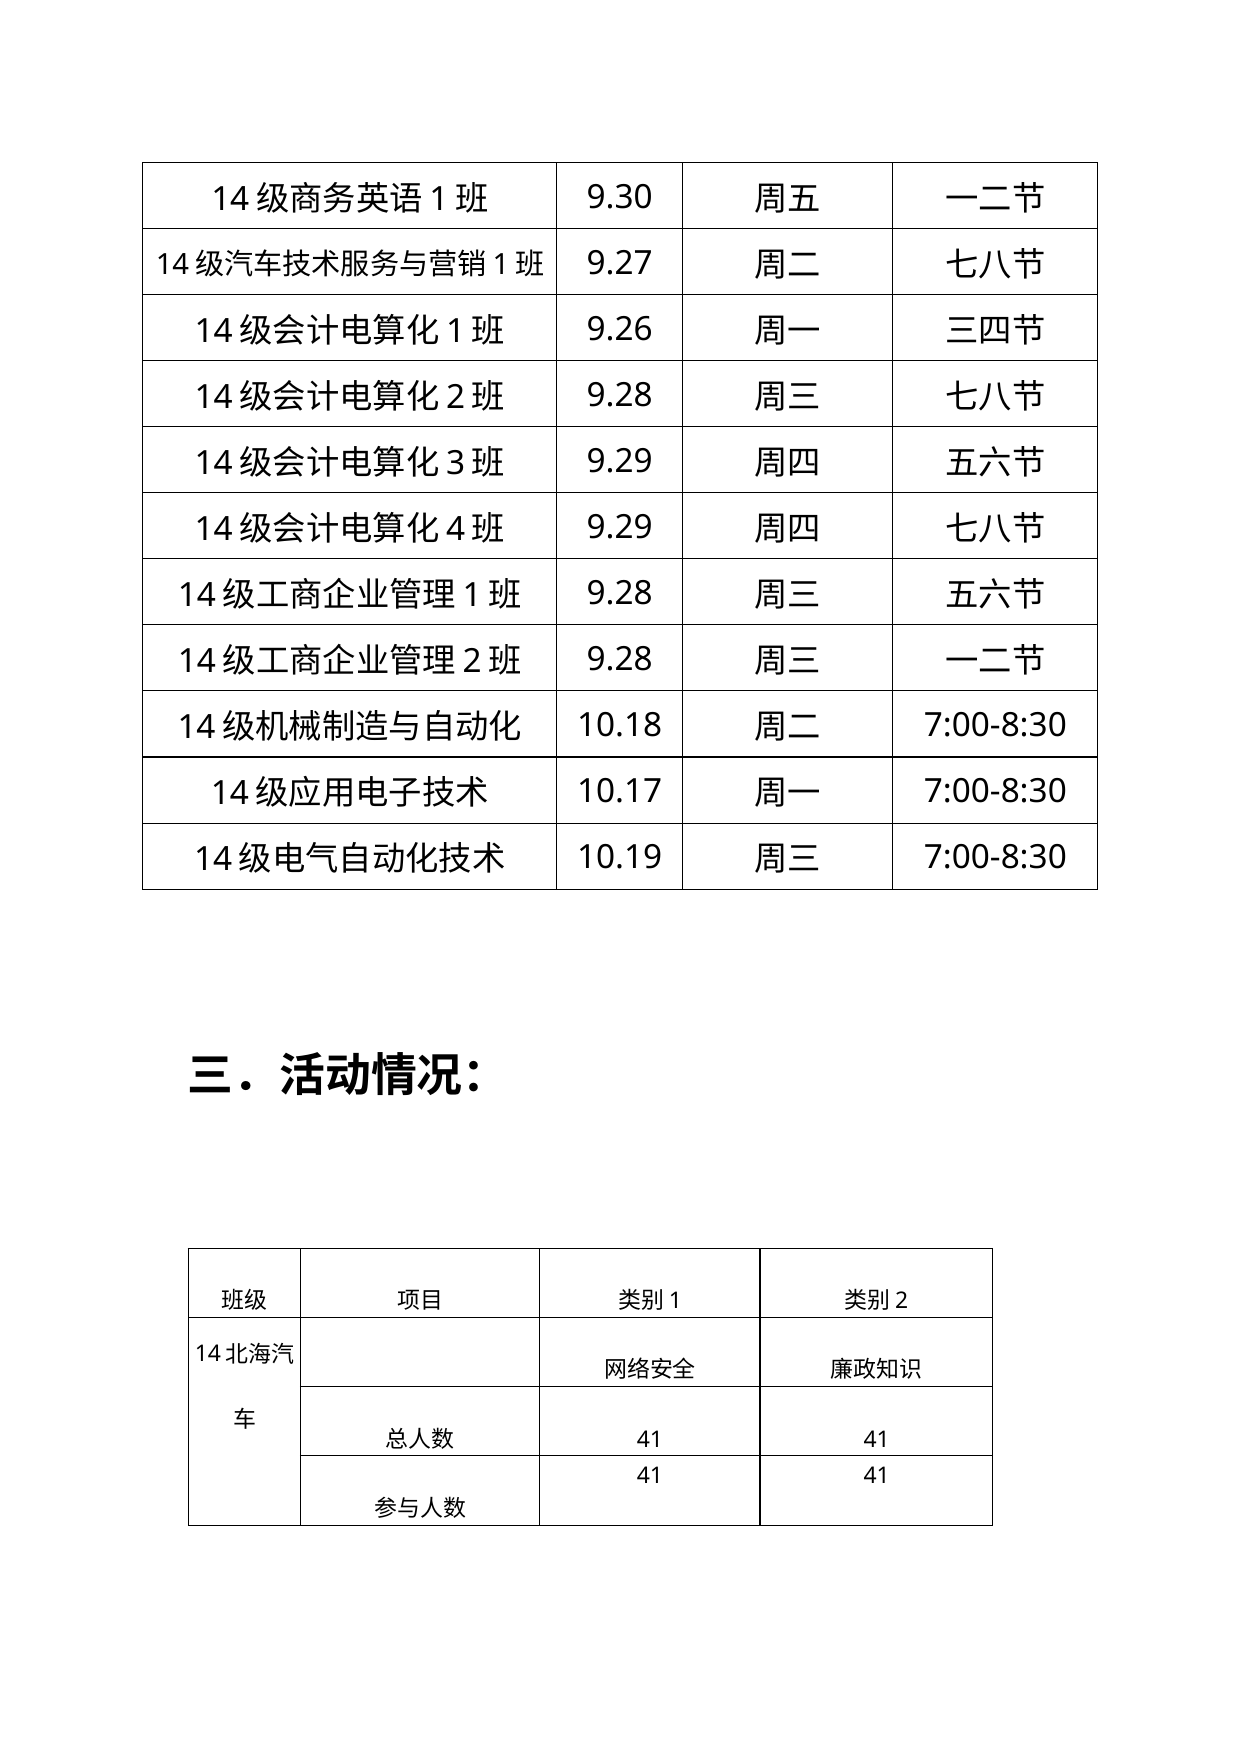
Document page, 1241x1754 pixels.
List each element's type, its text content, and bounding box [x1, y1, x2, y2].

table_cell [301, 1318, 539, 1386]
table_cell 10.18 [557, 691, 682, 756]
table_cell 周三 [683, 361, 892, 426]
table_cell 周四 [683, 493, 892, 558]
table_cell 14级机械制造与自动化 [143, 691, 556, 756]
table_cell 9.27 [557, 229, 682, 294]
table_cell 网络安全 [540, 1318, 759, 1386]
table_cell 7:00-8:30 [893, 691, 1097, 756]
table_cell 14级电气自动化技术 [143, 824, 556, 888]
table_cell 14级会计电算化4班 [143, 493, 556, 558]
table_header 项目 [301, 1249, 539, 1317]
table_cell 五六节 [893, 427, 1097, 492]
table_cell 9.28 [557, 559, 682, 624]
table_cell 9.28 [557, 361, 682, 426]
table_cell 9.30 [557, 163, 682, 228]
table_cell 14级会计电算化1班 [143, 295, 556, 360]
table_cell 周四 [683, 427, 892, 492]
table_cell 周二 [683, 691, 892, 756]
table_cell 一二节 [893, 163, 1097, 228]
table_cell 14级会计电算化2班 [143, 361, 556, 426]
subtitle 三．活动情况： [187, 1022, 1053, 1120]
table_cell 周三 [683, 625, 892, 690]
table_cell 14级商务英语1班 [143, 163, 556, 228]
table_cell 10.19 [557, 824, 682, 888]
table_cell 周二 [683, 229, 892, 294]
table_cell 周五 [683, 163, 892, 228]
table_cell 7:00-8:30 [893, 824, 1097, 888]
table_cell 一二节 [893, 625, 1097, 690]
table_cell 9.26 [557, 295, 682, 360]
table_cell 七八节 [893, 493, 1097, 558]
table_cell 10.17 [557, 758, 682, 822]
table_cell 41 [540, 1387, 759, 1455]
table_cell 41 [540, 1456, 759, 1524]
table_cell 周三 [683, 559, 892, 624]
table_header 班级 [189, 1249, 300, 1317]
table_cell 七八节 [893, 361, 1097, 426]
table_cell 14级应用电子技术 [143, 758, 556, 822]
table_cell 周一 [683, 295, 892, 360]
table_header 类别2 [761, 1249, 992, 1317]
table_cell 周一 [683, 758, 892, 822]
table_cell 参与人数 [301, 1456, 539, 1524]
table_cell 14北海汽车 [189, 1318, 300, 1524]
table_cell 三四节 [893, 295, 1097, 360]
table_cell 41 [761, 1456, 992, 1524]
table_cell 14级汽车技术服务与营销1班 [143, 229, 556, 294]
table_cell 总人数 [301, 1387, 539, 1455]
table_cell 五六节 [893, 559, 1097, 624]
table_cell 14级会计电算化3班 [143, 427, 556, 492]
table_cell 14级工商企业管理2班 [143, 625, 556, 690]
table_cell 廉政知识 [761, 1318, 992, 1386]
table_cell 9.29 [557, 493, 682, 558]
table_header 类别1 [540, 1249, 759, 1317]
table_cell 9.28 [557, 625, 682, 690]
table_cell 7:00-8:30 [893, 758, 1097, 822]
table_cell 9.29 [557, 427, 682, 492]
table_cell 41 [761, 1387, 992, 1455]
table_cell 周三 [683, 824, 892, 888]
table_cell 七八节 [893, 229, 1097, 294]
table_cell 14级工商企业管理1班 [143, 559, 556, 624]
